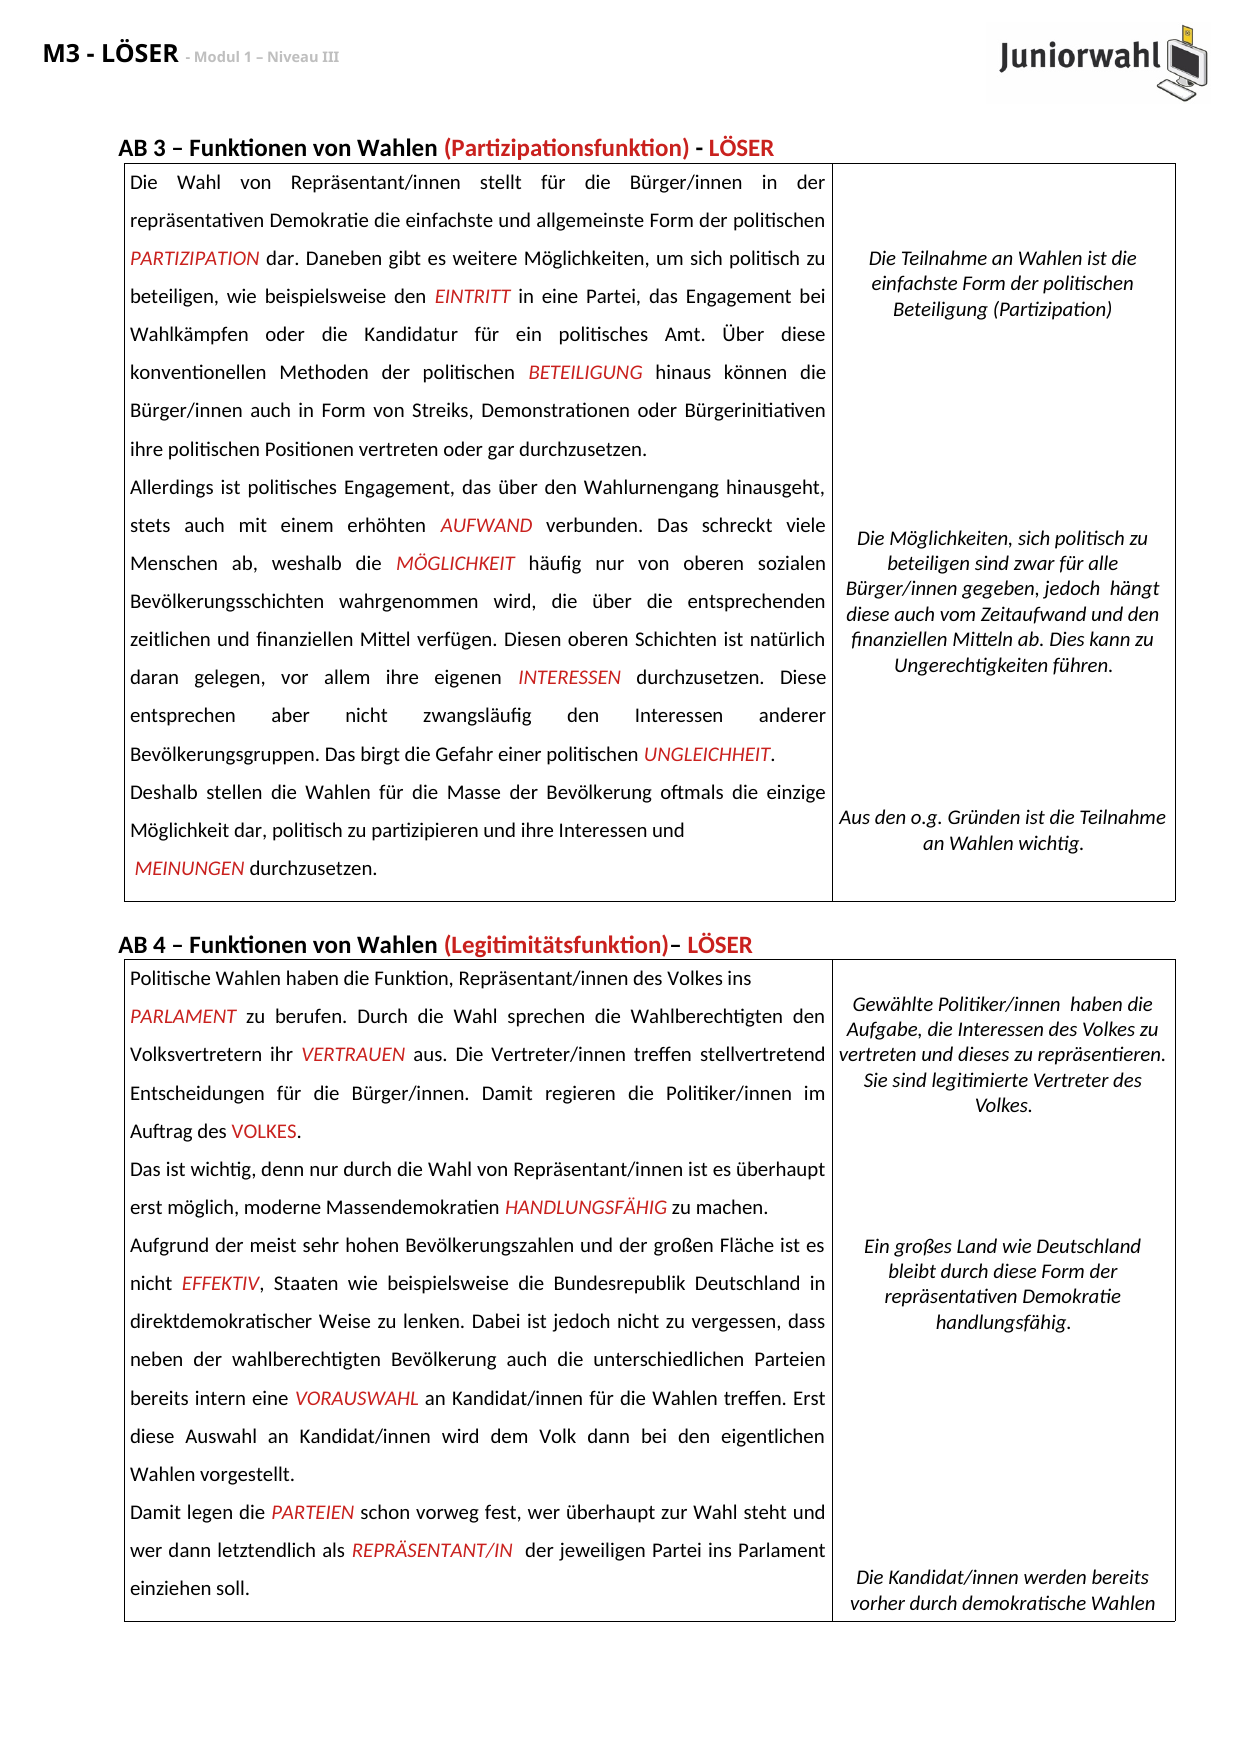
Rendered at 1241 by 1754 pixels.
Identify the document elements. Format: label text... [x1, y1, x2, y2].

table_header Die Wahl von Repräsentant/innen stellt für die Bürger/innen in der repräsentativen Demokratie die einfachste und allgemeinste Form der politischen PARTIZIPATION dar. Daneben gibt es weitere Möglichkeiten, um sich politisch zu beteiligen, wie beispielsweise den EINTRITT in eine Partei, das Engagement bei Wahlkämpfen oder die Kandidatur für ein politisches Amt. Über diese konventionellen Methoden der politischen BETEILIGUNG hinaus können die Bürger/innen auch in Form von Streiks, Demonstrationen oder Bürgerinitiativen ihre politischen Positionen vertreten oder gar durchzusetzen. Allerdings ist politisches Engagement, das über den Wahlurnengang hinausgeht, stets auch mit einem erhöhten AUFWAND verbunden. Das schreckt viele Menschen ab, weshalb die MÖGLICHKEIT häufig nur von oberen sozialen Bevölkerungsschichten wahrgenommen wird, die über die entsprechenden zeitlichen und finanziellen Mittel verfügen. Diesen oberen Schichten ist natürlich daran gelegen, vor allem ihre eigenen INTERESSEN durchzusetzen. Diese entsprechen aber nicht zwangsläufig den Interessen anderer Bevölkerungsgruppen. Das birgt die Gefahr einer politischen UNGLEICHHEIT. Deshalb stellen die Wahlen für die Masse der Bevölkerung oftmals die einzige Möglichkeit dar, politisch zu partizipieren und ihre Interessen und MEINUNGEN durchzusetzen. [125, 164, 832, 901]
text AB 3 – Funktionen von Wahlen (Partizipationsfunktion) - LÖSER [118, 132, 1122, 163]
text AB 4 – Funktionen von Wahlen (Legitimitätsfunktion)– LÖSER [118, 929, 1122, 959]
picture [986, 22, 1212, 104]
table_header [833, 960, 1175, 1621]
table_header Die Teilnahme an Wahlen ist die einfachste Form der politischen Beteiligung (Partizipation) Die Möglichkeiten, sich politisch zu beteiligen sind zwar für alle Bürger/innen gegeben, jedoch hängt diese auch vom Zeitaufwand und den finanziellen Mitteln ab. Dies kann zu Ungerechtigkeiten führen. Aus den o.g. Gründen ist die Teilnahme an Wahlen wichtig. [833, 164, 1175, 901]
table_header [125, 960, 832, 1621]
